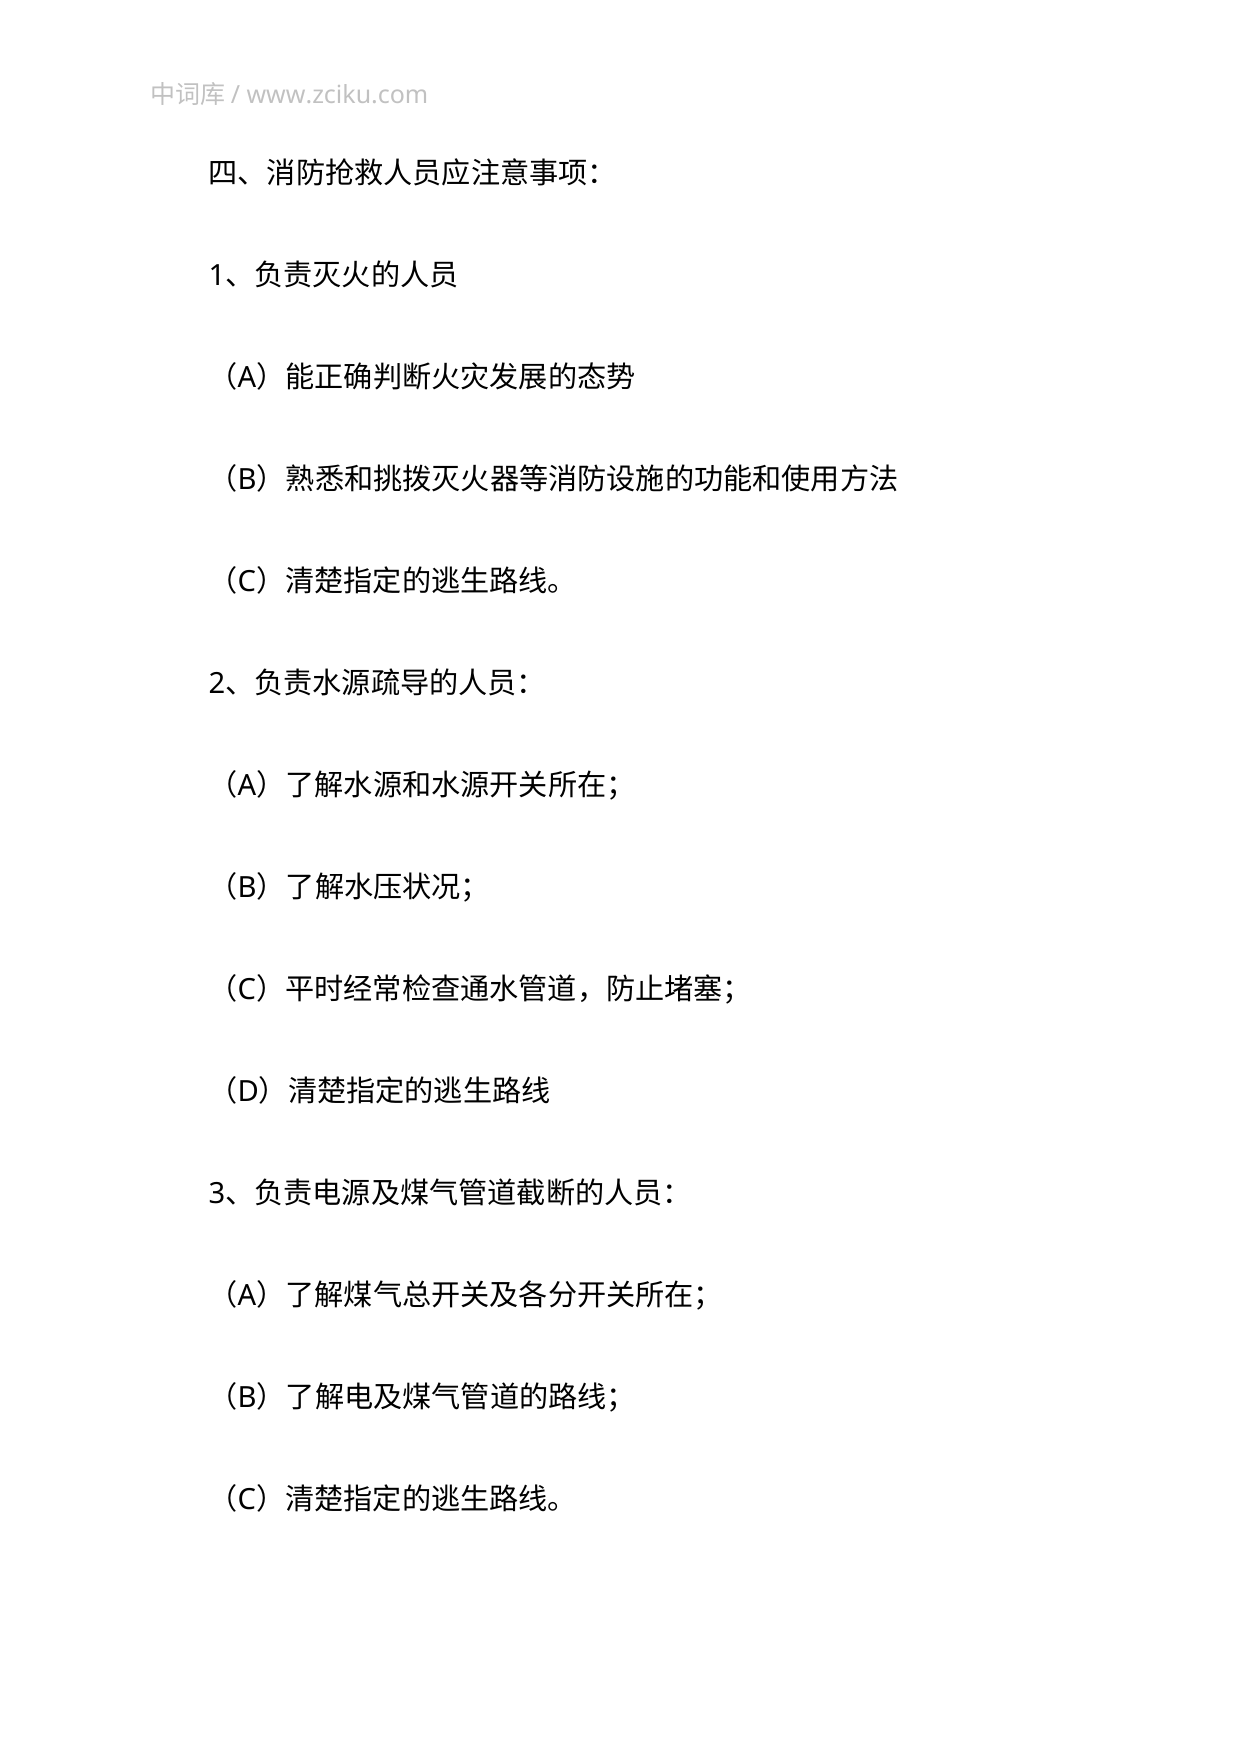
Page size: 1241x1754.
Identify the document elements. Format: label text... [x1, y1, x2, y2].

text （C）清楚指定的逃生路线。 [150, 1476, 1090, 1518]
text 2、负责水源疏导的人员： [150, 660, 1090, 702]
text 3、负责电源及煤气管道截断的人员： [150, 1169, 1090, 1212]
text 1、负责灭火的人员 [150, 252, 1090, 294]
text （B）了解电及煤气管道的路线； [150, 1373, 1090, 1416]
text （D）清楚指定的逃生路线 [150, 1068, 1090, 1110]
text 四、消防抢救人员应注意事项： [150, 150, 1090, 192]
text （C）平时经常检查通水管道，防止堵塞； [150, 966, 1090, 1008]
text （A）了解水源和水源开关所在； [150, 762, 1090, 804]
text （A）能正确判断火灾发展的态势 [150, 354, 1090, 396]
text （B）了解水压状况； [150, 864, 1090, 906]
text （B）熟悉和挑拨灭火器等消防设施的功能和使用方法 [150, 456, 1090, 498]
text （A）了解煤气总开关及各分开关所在； [150, 1272, 1090, 1314]
text （C）清楚指定的逃生路线。 [150, 558, 1090, 600]
